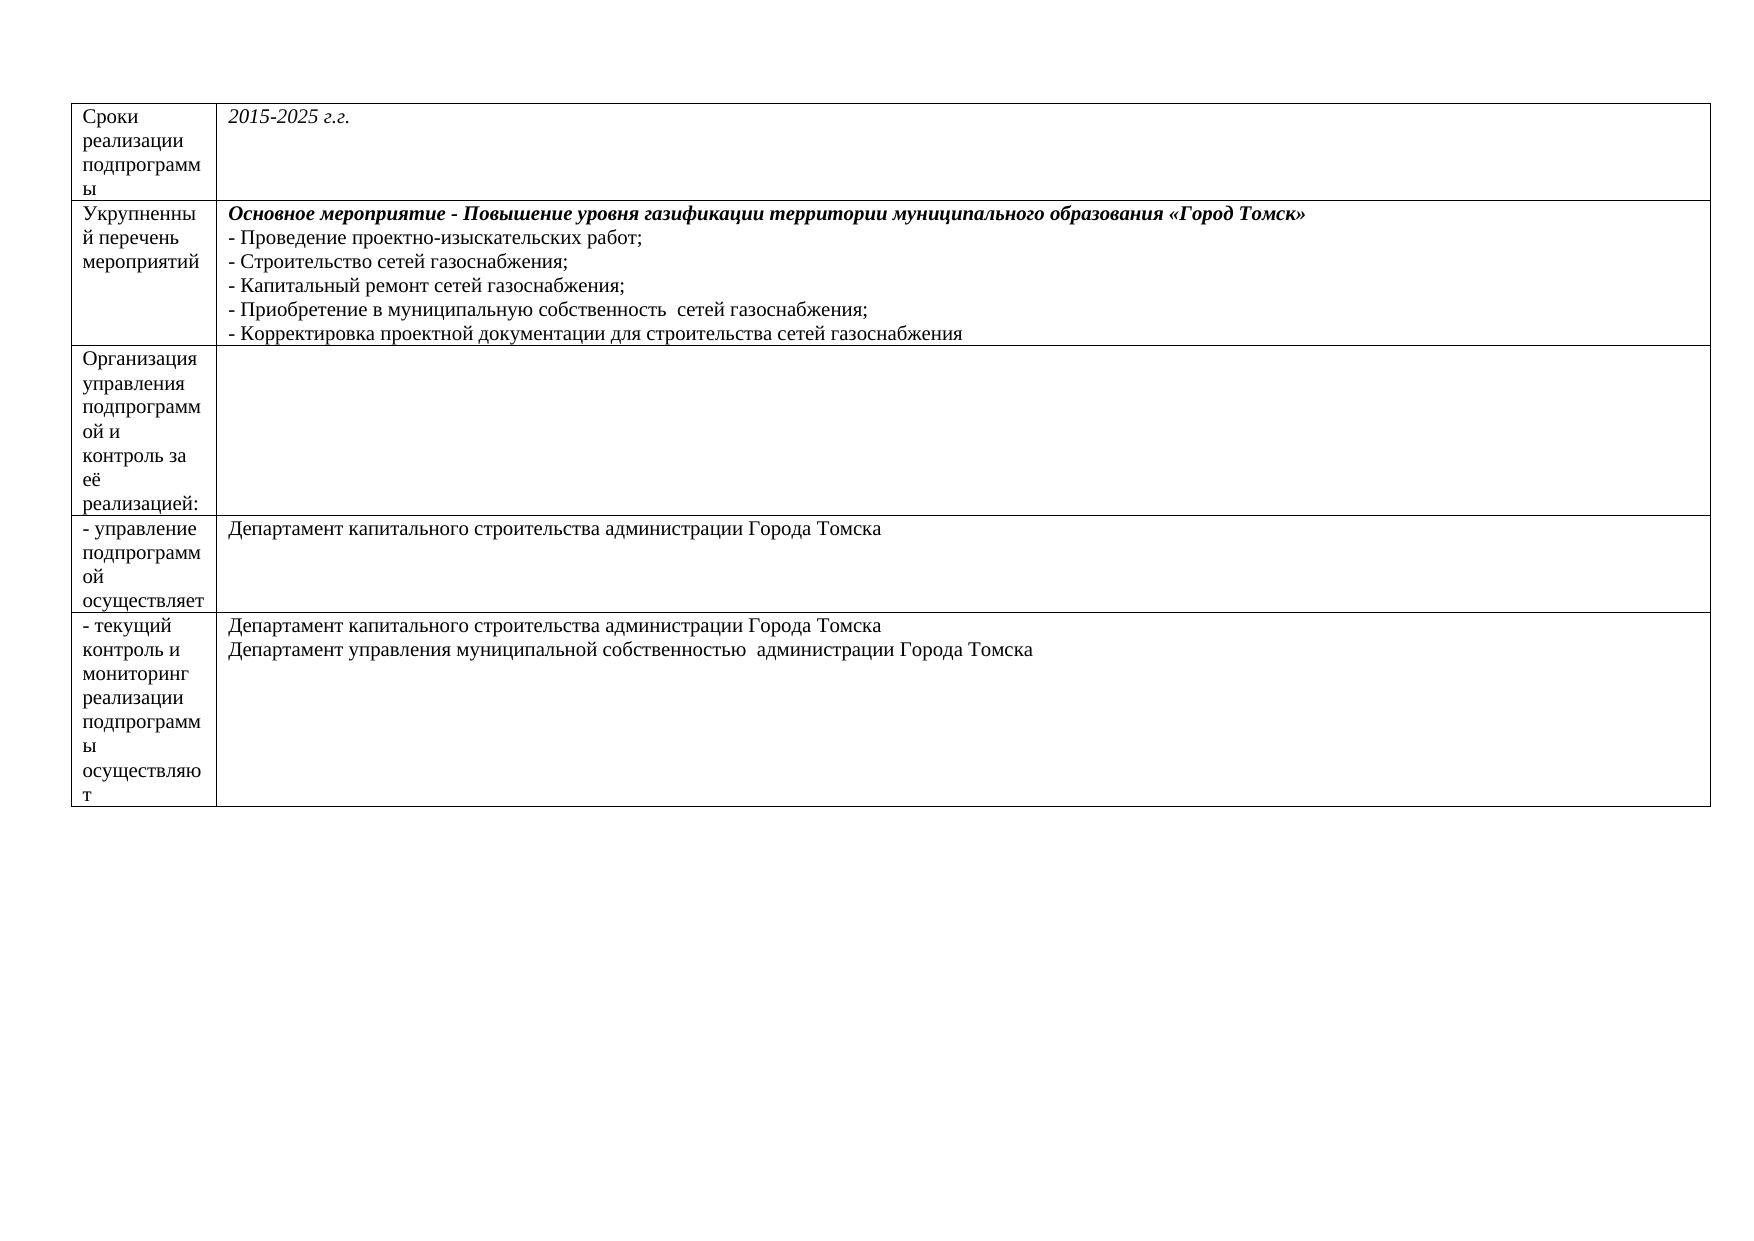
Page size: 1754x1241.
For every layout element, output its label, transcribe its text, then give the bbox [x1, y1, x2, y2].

table_cell Департамент капитального строительства администрации Города Томска [217, 516, 1710, 612]
table_cell - текущий контроль и мониторинг реализации подпрограммы осуществляют [72, 613, 216, 806]
table_cell Департамент капитального строительства администрации Города Томска Департамент управления муниципальной собственностью администрации Города Томска [217, 613, 1710, 806]
table_cell [217, 346, 1710, 515]
table_cell Укрупненный перечень мероприятий [72, 201, 216, 345]
table_cell Основное мероприятие - Повышение уровня газификации территории муниципального образования «Город Томск» - Проведение проектно-изыскательских работ; - Строительство сетей газоснабжения; - Капитальный ремонт сетей газоснабжения; - Приобретение в муниципальную собственность сетей газоснабжения; - Корректировка проектной документации для строительства сетей газоснабжения [217, 201, 1710, 345]
table_cell - управление подпрограммой осуществляет [72, 516, 216, 612]
table_cell 2015-2025 г.г. [217, 104, 1710, 200]
table_cell Организация управления подпрограммой и контроль за её реализацией: [72, 346, 216, 515]
table_cell Сроки реализации подпрограммы [72, 104, 216, 200]
